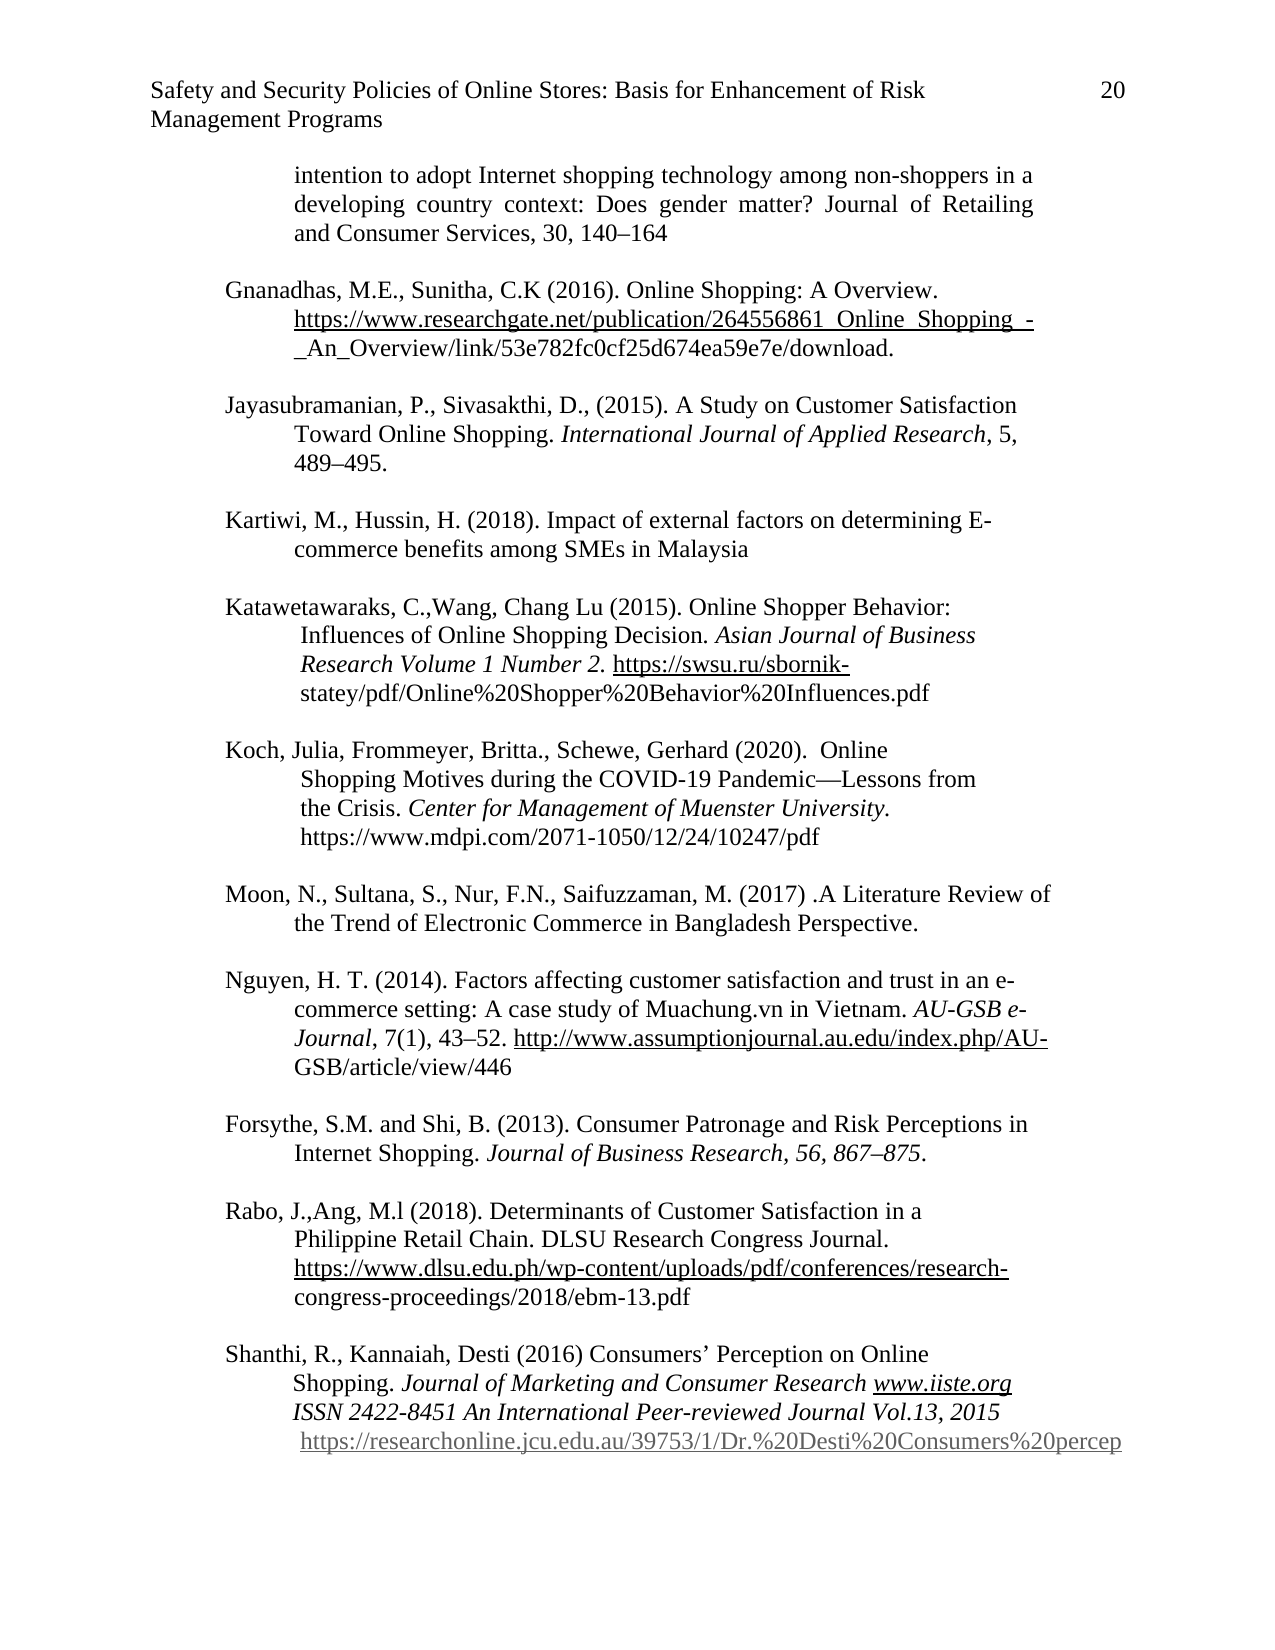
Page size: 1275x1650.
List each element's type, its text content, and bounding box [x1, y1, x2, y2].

text Shanthi, R., Kannaiah, Desti (2016) Consumers’ Perception on Online Shopping. Journal of Marketing and Consumer Research www.iiste.org ISSN 2422-8451 An International Peer-reviewed Journal Vol.13, 2015 [225, 1339, 1019, 1426]
text Kartiwi, M., Hussin, H. (2018). Impact of external factors on determining E- commerce benefits among SMEs in Malaysia [225, 505, 994, 563]
text Nguyen, H. T. (2014). Factors affecting customer satisfaction and trust in an e- commerce setting: A case study of Muachung.vn in Vietnam. AU-GSB e- Journal, 7(1), 43–52. http://www.assumptionjournal.au.edu/index.php/AU- GSB/article/view/446 [225, 966, 1050, 1081]
text Forsythe, S.M. and Shi, B. (2013). Consumer Patronage and Risk Perceptions in Internet Shopping. Journal of Business Research, 56, 867–875. [225, 1109, 1028, 1167]
text Moon, N., Sultana, S., Nur, F.N., Saifuzzaman, M. (2017) .A Literature Review of the Trend of Electronic Commerce in Bangladesh Perspective. [225, 879, 1051, 937]
text Katawetawaraks, C.,Wang, Chang Lu (2015). Online Shopper Behavior: Influences of Online Shopping Decision. Asian Journal of Business Research Volume 1 Number 2. https://swsu.ru/sbornik- statey/pdf/Online%20Shopper%20Behavior%20Influences.pdf [225, 592, 994, 707]
text _An_Overview/link/53e782fc0cf25d674ea59e7e/download. [294, 333, 1206, 362]
text https://researchonline.jcu.edu.au/39753/1/Dr.%20Desti%20Consumers%20percep [300, 1426, 1206, 1454]
text intention to adopt Internet shopping technology among non-shoppers in a developing country context: Does gender matter? Journal of Retailing and Consumer Services, 30, 140–164 [294, 160, 1034, 247]
text Koch, Julia, Frommeyer, Britta., Schewe, Gerhard (2020). Online Shopping Motives during the COVID-19 Pandemic—Lessons from the Crisis. Center for Management of Muenster University. https://www.mdpi.com/2071-1050/12/24/10247/pdf [225, 736, 990, 851]
text Rabo, J.,Ang, M.l (2018). Determinants of Customer Satisfaction in a Philippine Retail Chain. DLSU Research Congress Journal. https://www.dlsu.edu.ph/wp-content/uploads/pdf/conferences/research- congress-proceedings/2018/ebm-13.pdf [225, 1196, 1031, 1311]
text Jayasubramanian, P., Sivasakthi, D., (2015). A Study on Customer Satisfaction Toward Online Shopping. International Journal of Applied Research, 5, 489–495. [225, 390, 1018, 477]
text Gnanadhas, M.E., Sunitha, C.K (2016). Online Shopping: A Overview. https://www.researchgate.net/publication/264556861_Online_Shopping_- [225, 275, 1035, 333]
